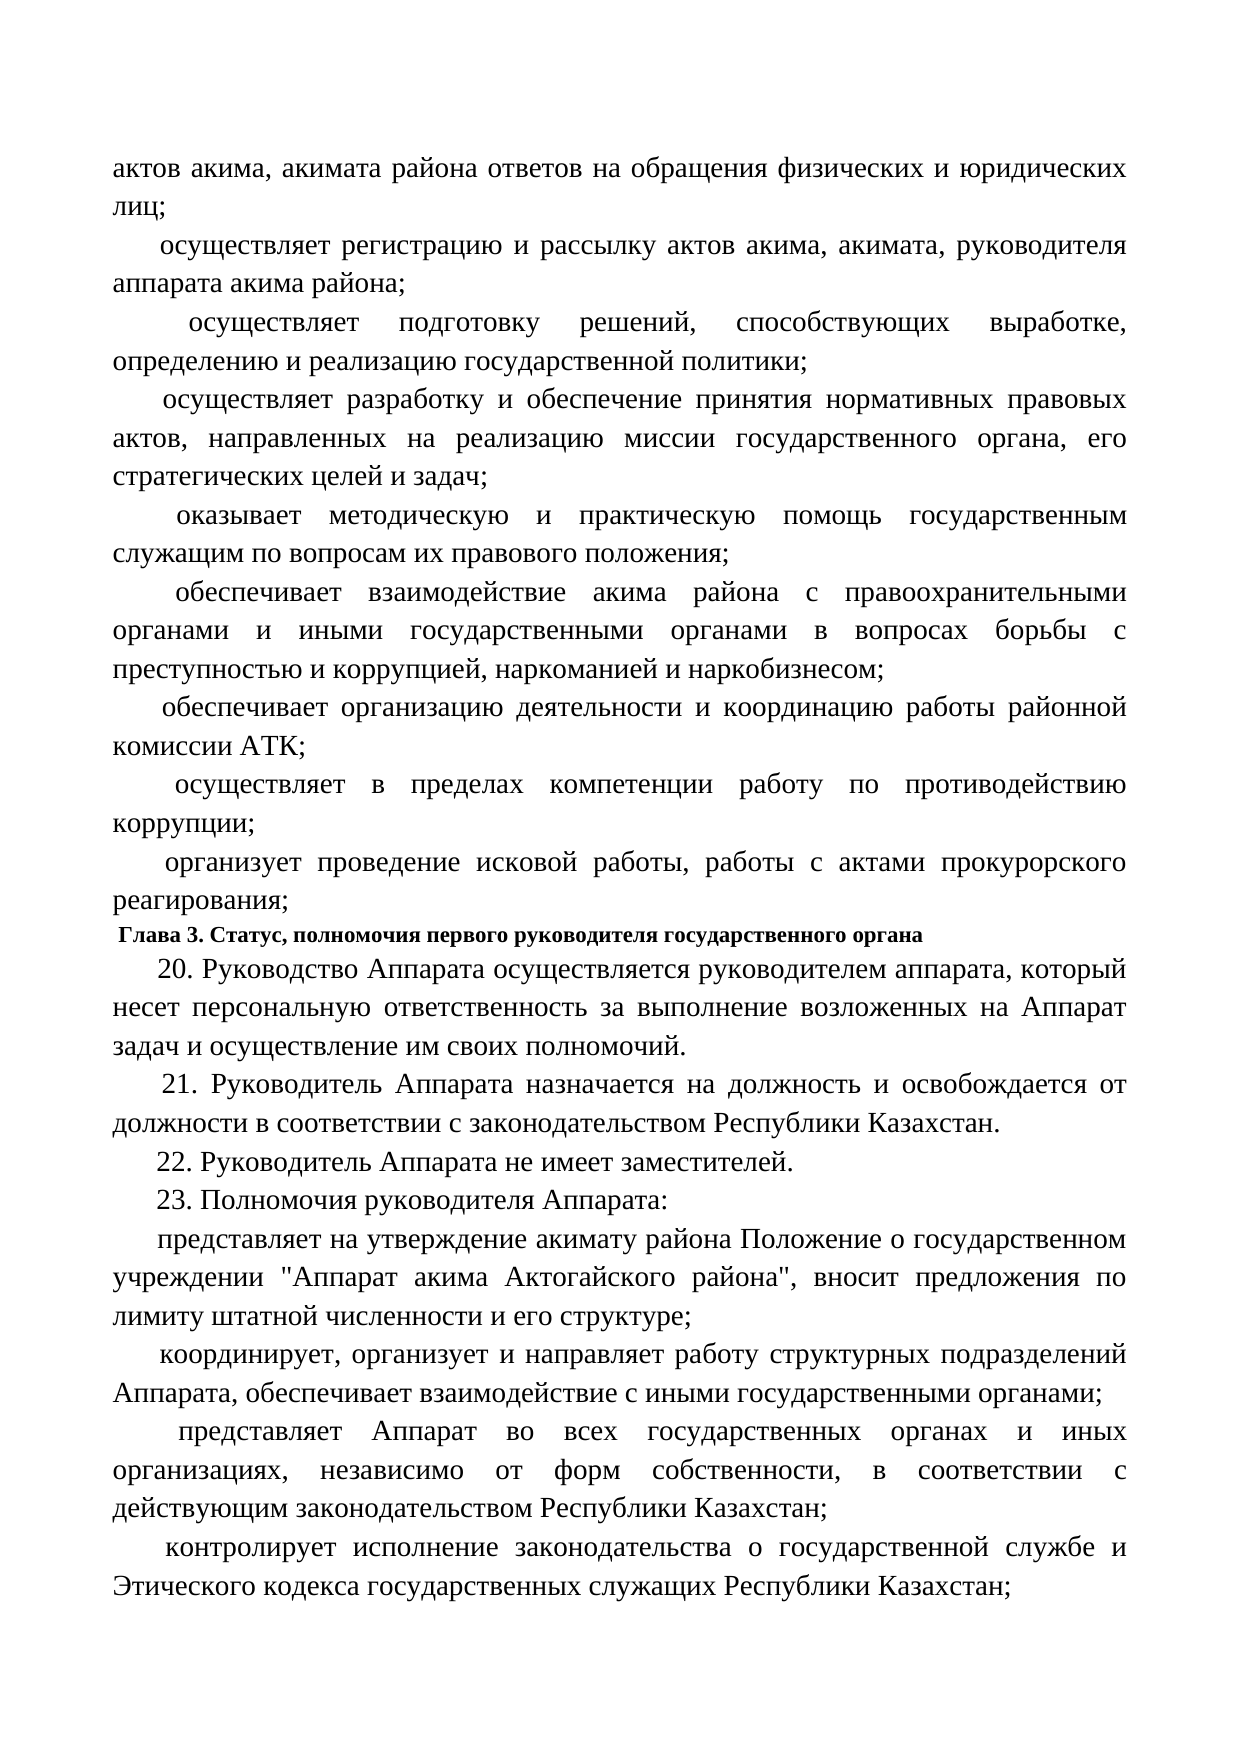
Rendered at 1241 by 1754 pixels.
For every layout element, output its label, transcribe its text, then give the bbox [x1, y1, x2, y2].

text 20. Руководство Аппарата осуществляется руководителем аппарата, который несет персональную ответственность за выполнение возложенных на Аппарат задач и осуществление им своих полномочий. [112, 951, 1128, 1062]
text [112, 150, 1128, 222]
text оказывает методическую и практическую помощь государственным служащим по вопросам их правового положения; [112, 497, 1128, 569]
text представляет Аппарат во всех государственных органах и иных организациях, независимо от форм собственности, в соответствии с действующим законодательством Республики Казахстан; [112, 1413, 1128, 1524]
text осуществляет подготовку решений, способствующих выработке, определению и реализацию государственной политики; [112, 304, 1128, 376]
text обеспечивает организацию деятельности и координацию работы районной комиссии АТК; [112, 689, 1128, 762]
text обеспечивает взаимодействие акима района с правоохранительными органами и иными государственными органами в вопросах борьбы с преступностью и коррупцией, наркоманией и наркобизнесом; [112, 574, 1128, 684]
text организует проведение исковой работы, работы с актами прокурорского реагирования; [112, 844, 1128, 916]
text 23. Полномочия руководителя Аппарата: [112, 1182, 1128, 1216]
text осуществляет регистрацию и рассылку актов акима, акимата, руководителя аппарата акима района; [112, 227, 1128, 299]
text координирует, организует и направляет работу структурных подразделений Аппарата, обеспечивает взаимодействие с иными государственными органами; [112, 1336, 1128, 1408]
text осуществляет в пределах компетенции работу по противодействию коррупции; [112, 767, 1128, 839]
text 22. Руководитель Аппарата не имеет заместителей. [112, 1144, 1128, 1177]
text Глава 3. Статус, полномочия первого руководителя государственного органа [112, 921, 1128, 947]
text осуществляет разработку и обеспечение принятия нормативных правовых актов, направленных на реализацию миссии государственного органа, его стратегических целей и задач; [112, 381, 1128, 492]
text контролирует исполнение законодательства о государственной службе и Этического кодекса государственных служащих Республики Казахстан; [112, 1529, 1128, 1601]
text представляет на утверждение акимату района Положение о государственном учреждении "Аппарат акима Актогайского района", вносит предложения по лимиту штатной численности и его структуре; [112, 1221, 1128, 1331]
text 21. Руководитель Аппарата назначается на должность и освобождается от должности в соответствии с законодательством Республики Казахстан. [112, 1067, 1128, 1139]
